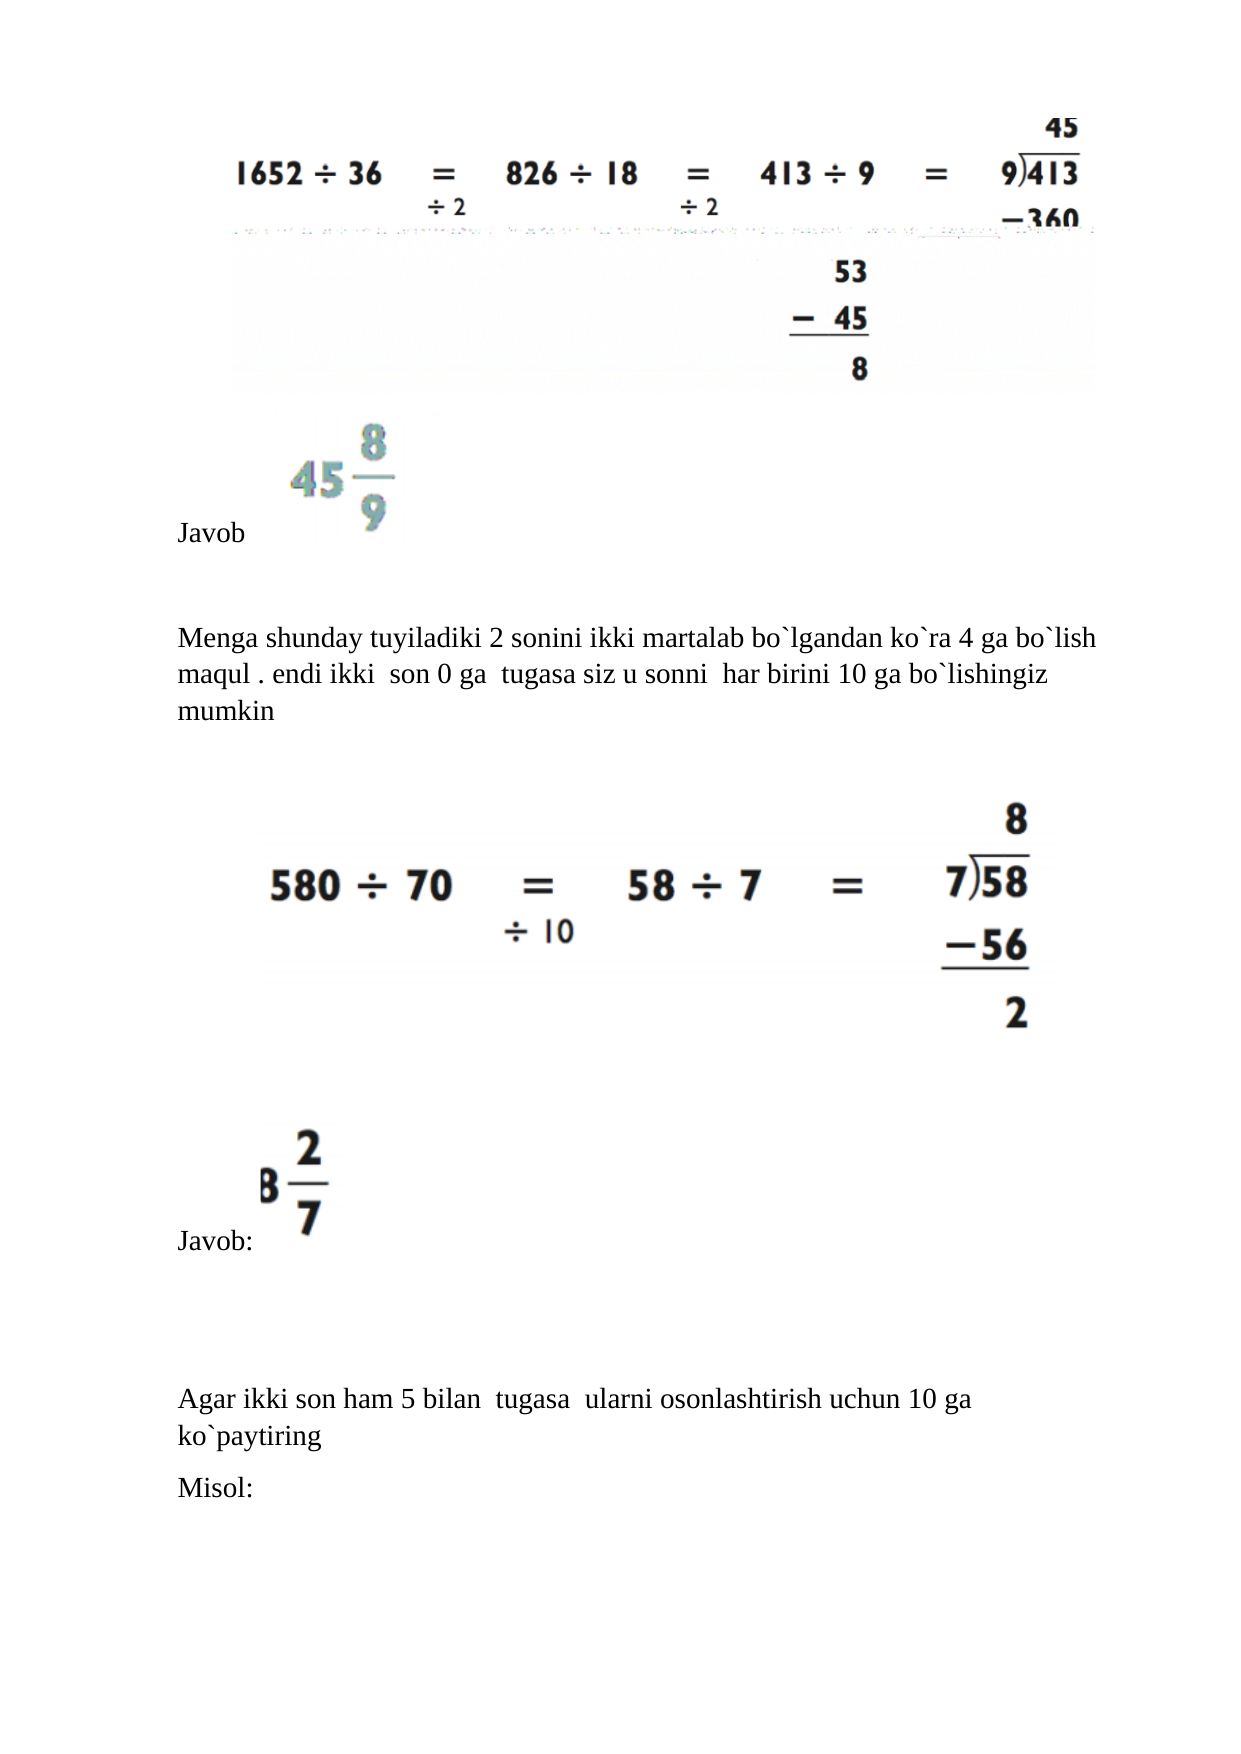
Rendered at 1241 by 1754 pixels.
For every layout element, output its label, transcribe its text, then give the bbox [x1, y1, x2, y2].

text Misol: [177, 1471, 1107, 1504]
text Menga shunday tuyiladiki 2 sonini ikki martalab bo`lgandan ko`ra 4 ga bo`lish maqul . endi ikki son 0 ga tugasa siz u sonni har birini 10 ga bo`lishingiz mumkin [177, 620, 1107, 726]
picture [177, 745, 1241, 1056]
text Javob [177, 413, 1107, 548]
picture [260, 1074, 404, 1251]
text Agar ikki son ham 5 bilan tugasa ularni osonlashtirish uchun 10 ga ko`paytiring [177, 1382, 1107, 1451]
picture [177, 118, 1152, 394]
picture [252, 412, 446, 542]
text Javob: [177, 1075, 1107, 1257]
